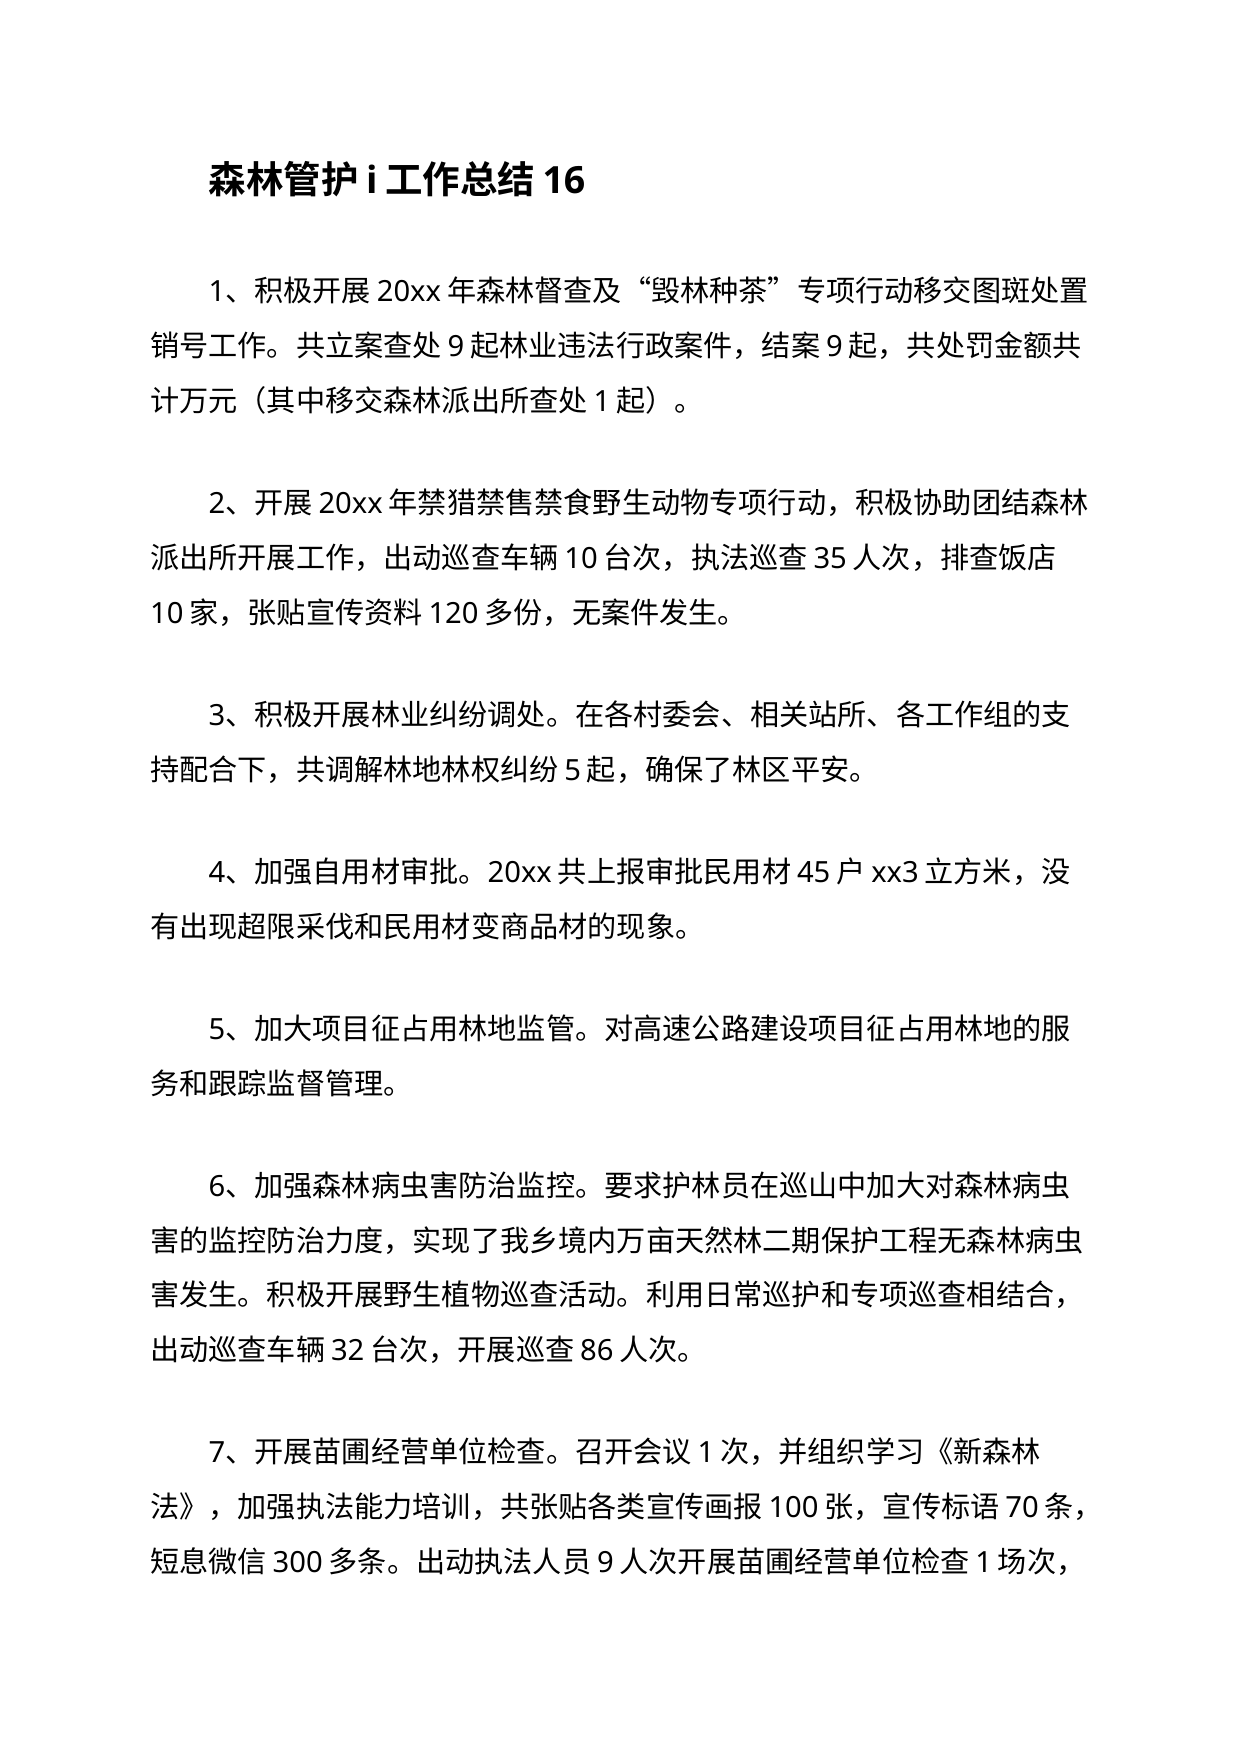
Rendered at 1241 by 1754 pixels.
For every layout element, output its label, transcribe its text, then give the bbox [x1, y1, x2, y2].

text 1、积极开展20xx年森林督查及“毁林种茶”专项行动移交图斑处置销号工作。共立案查处9起林业违法行政案件，结案9起，共处罚金额共计万元（其中移交森林派出所查处1起）。 [150, 268, 1090, 420]
text 5、加大项目征占用林地监管。对高速公路建设项目征占用林地的服务和跟踪监督管理。 [150, 1005, 1090, 1103]
text 2、开展20xx年禁猎禁售禁食野生动物专项行动，积极协助团结森林派出所开展工作，出动巡查车辆10台次，执法巡查35人次，排查饭店10家，张贴宣传资料120多份，无案件发生。 [150, 479, 1090, 632]
text 3、积极开展林业纠纷调处。在各村委会、相关站所、各工作组的支持配合下，共调解林地林权纠纷5起，确保了林区平安。 [150, 692, 1090, 789]
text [150, 1429, 1090, 1581]
text 4、加强自用材审批。20xx共上报审批民用材45户xx3立方米，没有出现超限采伐和民用材变商品材的现象。 [150, 848, 1090, 946]
text 森林管护i工作总结16 [150, 150, 1090, 204]
text 6、加强森林病虫害防治监控。要求护林员在巡山中加大对森林病虫害的监控防治力度，实现了我乡境内万亩天然林二期保护工程无森林病虫害发生。积极开展野生植物巡查活动。利用日常巡护和专项巡查相结合，出动巡查车辆32台次，开展巡查86人次。 [150, 1162, 1090, 1369]
